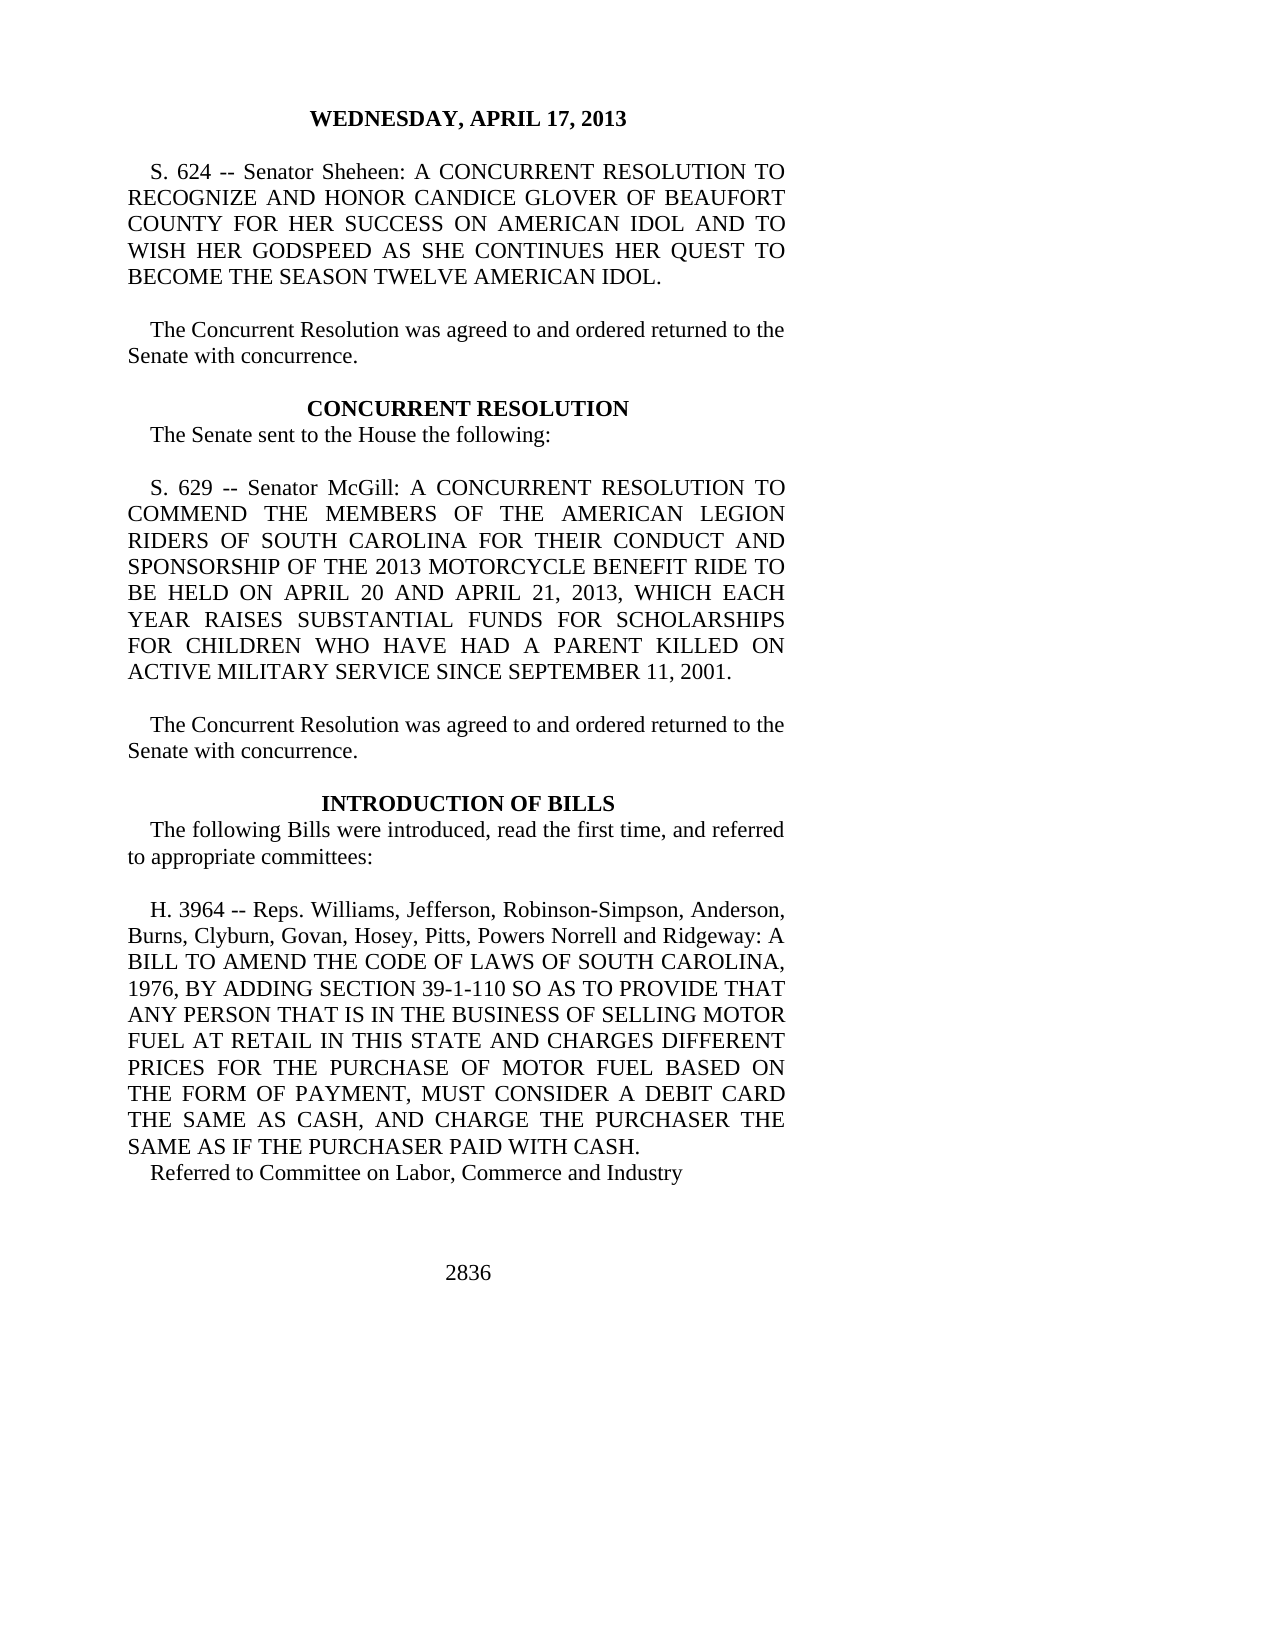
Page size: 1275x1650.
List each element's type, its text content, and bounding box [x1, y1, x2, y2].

text The following Bills were introduced, read the first time, and referred to appropriate committees: [127, 817, 786, 869]
text H. 3964 -- Reps. Williams, Jefferson, Robinson-Simpson, Anderson, Burns, Clyburn, Govan, Hosey, Pitts, Powers Norrell and Ridgeway: A BILL TO AMEND THE CODE OF LAWS OF SOUTH CAROLINA, 1976, BY ADDING SECTION 39-1-110 SO AS TO PROVIDE THAT ANY PERSON THAT IS IN THE BUSINESS OF SELLING MOTOR FUEL AT RETAIL IN THIS STATE AND CHARGES DIFFERENT PRICES FOR THE PURCHASE OF MOTOR FUEL BASED ON THE FORM OF PAYMENT, MUST CONSIDER A DEBIT CARD THE SAME AS CASH, AND CHARGE THE PURCHASER THE SAME AS IF THE PURCHASER PAID WITH CASH. [127, 896, 786, 1159]
text CONCURRENT RESOLUTION [127, 395, 786, 421]
text Referred to Committee on Labor, Commerce and Industry [127, 1159, 786, 1186]
text S. 629 -- Senator McGill: A CONCURRENT RESOLUTION TO COMMEND THE MEMBERS OF THE AMERICAN LEGION RIDERS OF SOUTH CAROLINA FOR THEIR CONDUCT AND SPONSORSHIP OF THE 2013 MOTORCYCLE BENEFIT RIDE TO BE HELD ON APRIL 20 AND APRIL 21, 2013, WHICH EACH YEAR RAISES SUBSTANTIAL FUNDS FOR SCHOLARSHIPS FOR CHILDREN WHO HAVE HAD A PARENT KILLED ON ACTIVE MILITARY SERVICE SINCE SEPTEMBER 11, 2001. [127, 474, 786, 685]
text The Concurrent Resolution was agreed to and ordered returned to the Senate with concurrence. [127, 711, 786, 764]
text INTRODUCTION OF BILLS [127, 790, 786, 817]
text The Senate sent to the House the following: [127, 421, 786, 448]
text S. 624 -- Senator Sheheen: A CONCURRENT RESOLUTION TO RECOGNIZE AND HONOR CANDICE GLOVER OF BEAUFORT COUNTY FOR HER SUCCESS ON AMERICAN IDOL AND TO WISH HER GODSPEED AS SHE CONTINUES HER QUEST TO BECOME THE SEASON TWELVE AMERICAN IDOL. [127, 158, 786, 289]
text The Concurrent Resolution was agreed to and ordered returned to the Senate with concurrence. [127, 316, 786, 368]
